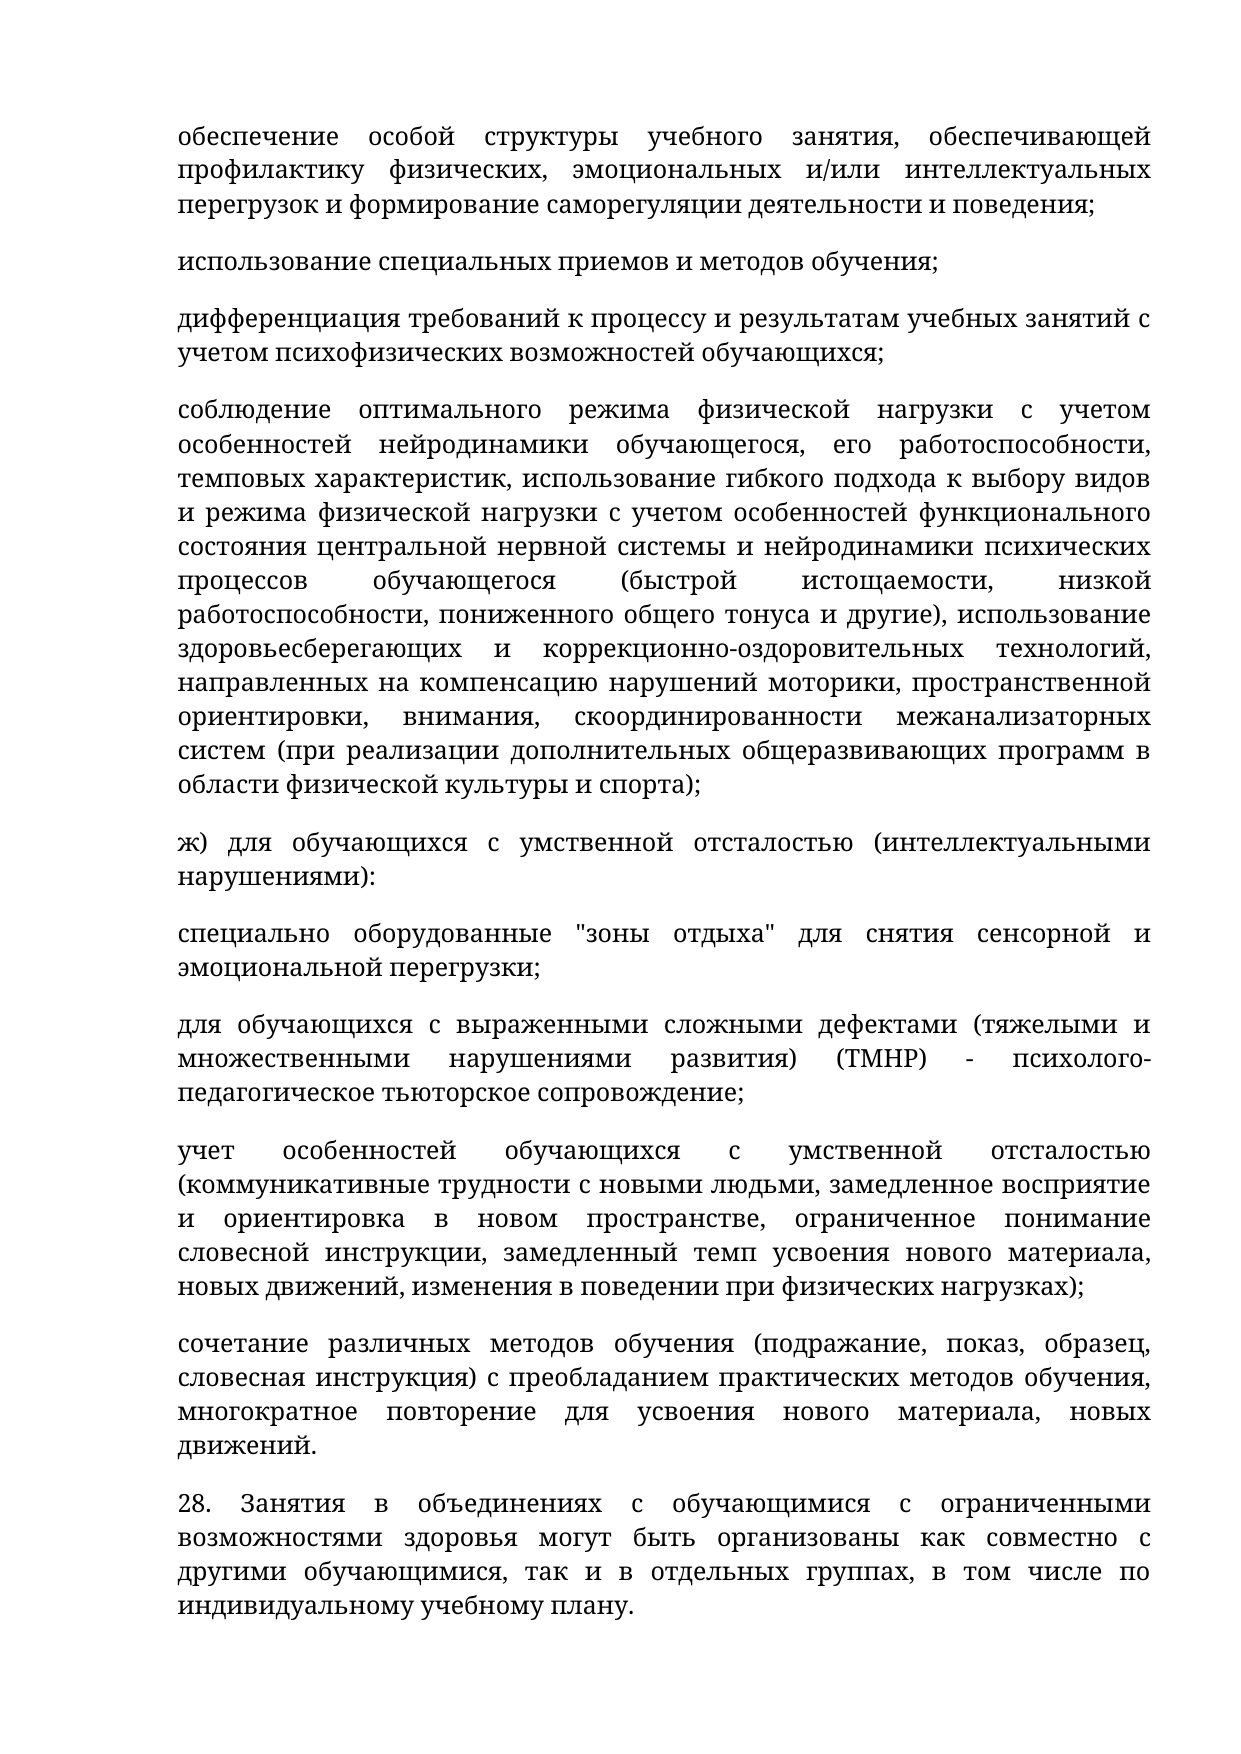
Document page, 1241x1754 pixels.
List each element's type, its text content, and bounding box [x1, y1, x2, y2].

text дифференциация требований к процессу и результатам учебных занятий с учетом психофизических возможностей обучающихся; [177, 301, 1152, 369]
text сочетание различных методов обучения (подражание, показ, образец, словесная инструкция) с преобладанием практических методов обучения, многократное повторение для усвоения нового материала, новых движений. [177, 1326, 1152, 1462]
text для обучающихся с выраженными сложными дефектами (тяжелыми и множественными нарушениями развития) (ТМНР) - психолого-педагогическое тьюторское сопровождение; [177, 1007, 1152, 1109]
text ж) для обучающихся с умственной отсталостью (интеллектуальными нарушениями): [177, 824, 1152, 892]
text соблюдение оптимального режима физической нагрузки с учетом особенностей нейродинамики обучающегося, его работоспособности, темповых характеристик, использование гибкого подхода к выбору видов и режима физической нагрузки с учетом особенностей функционального состояния центральной нервной системы и нейродинамики психических процессов обучающегося (быстрой истощаемости, низкой работоспособности, пониженного общего тонуса и другие), использование здоровьесберегающих и коррекционно-оздоровительных технологий, направленных на компенсацию нарушений моторики, пространственной ориентировки, внимания, скоординированности межанализаторных систем (при реализации дополнительных общеразвивающих программ в области физической культуры и спорта); [177, 392, 1152, 801]
text специально оборудованные "зоны отдыха" для снятия сенсорной и эмоциональной перегрузки; [177, 916, 1152, 984]
text использование специальных приемов и методов обучения; [177, 243, 1152, 278]
text обеспечение особой структуры учебного занятия, обеспечивающей профилактику физических, эмоциональных и/или интеллектуальных перегрузок и формирование саморегуляции деятельности и поведения; [177, 118, 1152, 220]
text учет особенностей обучающихся с умственной отсталостью (коммуникативные трудности с новыми людьми, замедленное восприятие и ориентировка в новом пространстве, ограниченное понимание словесной инструкции, замедленный темп усвоения нового материала, новых движений, изменения в поведении при физических нагрузках); [177, 1132, 1152, 1303]
text 28. Занятия в объединениях с обучающимися с ограниченными возможностями здоровья могут быть организованы как совместно с другими обучающимися, так и в отдельных группах, в том числе по индивидуальному учебному плану. [177, 1485, 1152, 1622]
